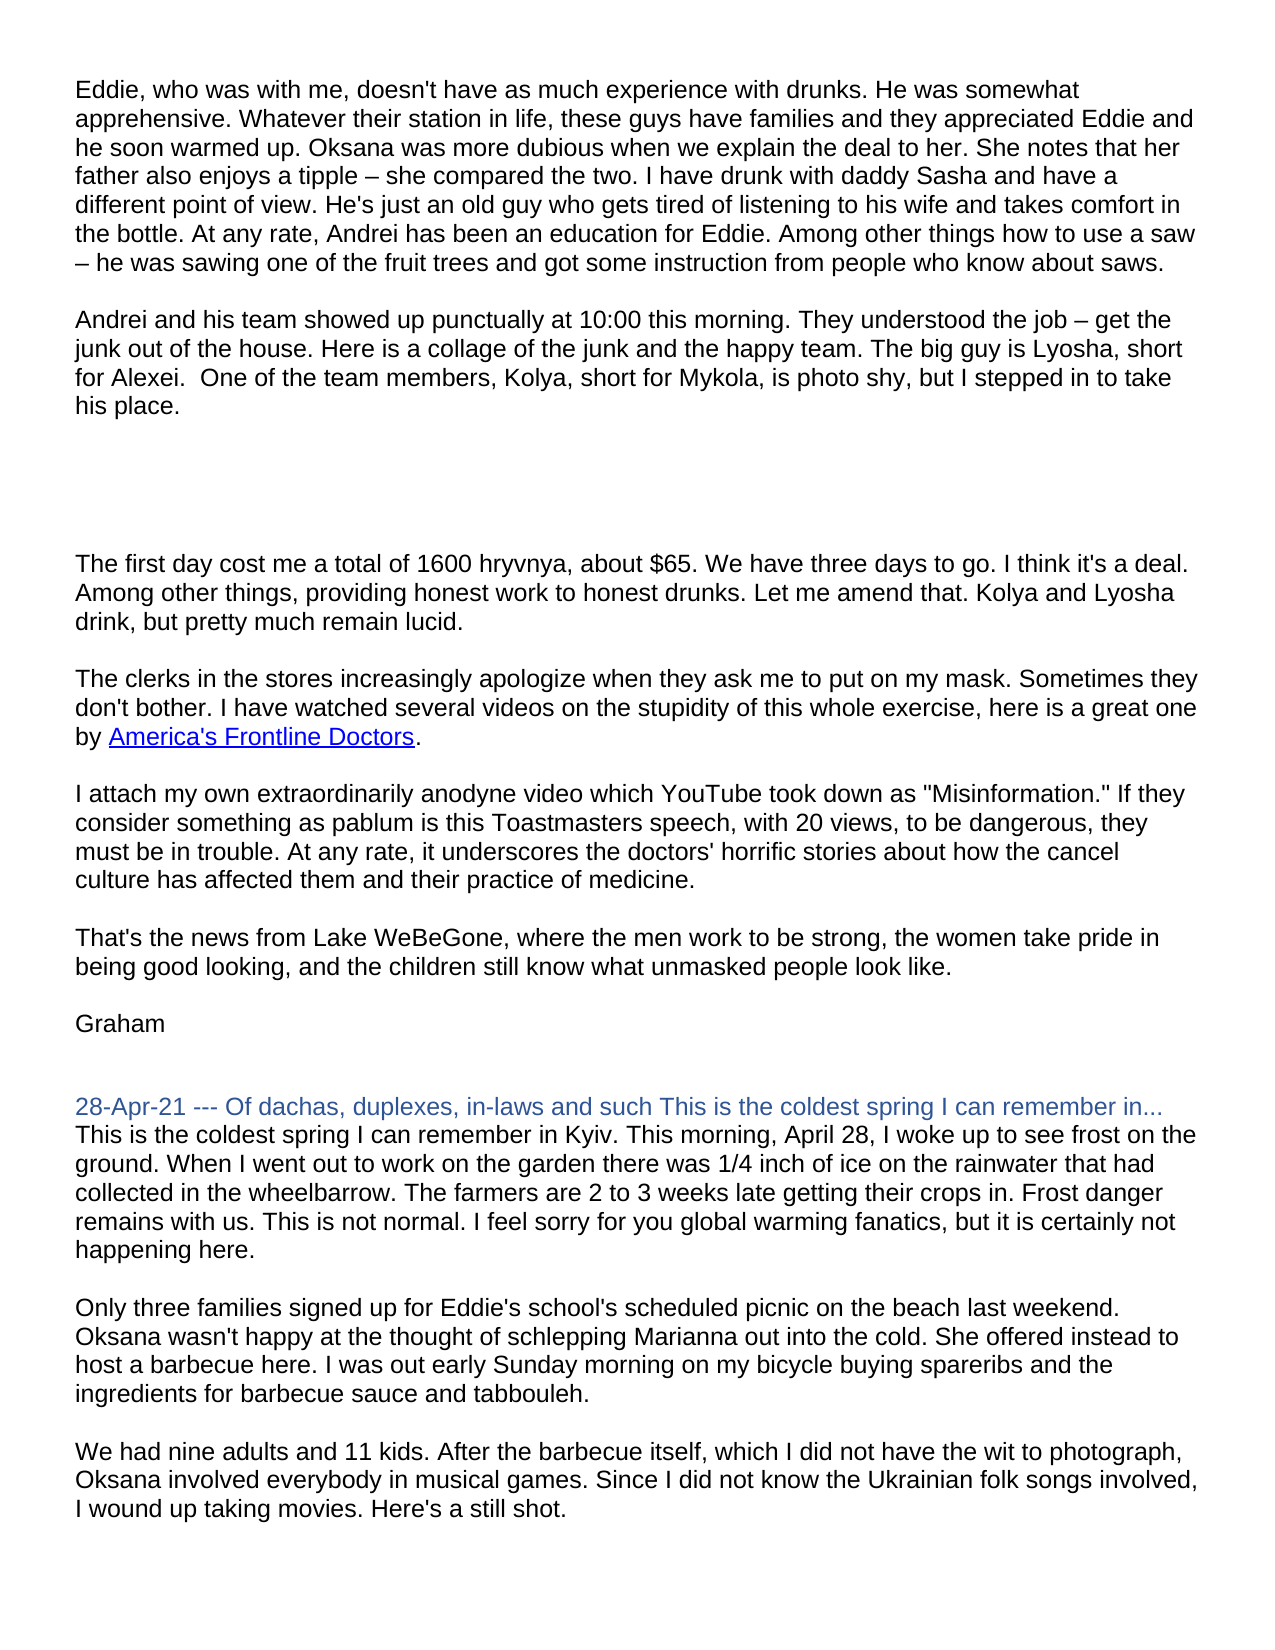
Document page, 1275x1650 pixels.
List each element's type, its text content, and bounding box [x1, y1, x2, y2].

subtitle 28-Apr-21 --- Of dachas, duplexes, in-laws and such This is the coldest spring I can remember in... [75, 1091, 1200, 1120]
text Eddie, who was with me, doesn't have as much experience with drunks. He was somewhat apprehensive. Whatever their station in life, these guys have families and they appreciated Eddie and he soon warmed up. Oksana was more dubious when we explain the deal to her. She notes that her father also enjoys a tipple – she compared the two. I have drunk with daddy Sasha and have a different point of view. He's just an old guy who gets tired of listening to his wife and takes comfort in the bottle. At any rate, Andrei has been an education for Eddie. Among other things how to use a saw – he was sawing one of the fruit trees and got some instruction from people who know about saws. [75, 75, 1200, 276]
text Only three families signed up for Eddie's school's scheduled picnic on the beach last weekend. Oksana wasn't happy at the thought of schlepping Marianna out into the cold. She offered instead to host a barbecue here. I was out early Sunday morning on my bicycle buying spareribs and the ingredients for barbecue sauce and tabbouleh. [75, 1293, 1200, 1408]
text That's the news from Lake WeBeGone, where the men work to be strong, the women take pride in being good looking, and the children still know what unmasked people look like. [75, 923, 1200, 980]
text Graham [75, 1009, 1200, 1038]
text Andrei and his team showed up punctually at 10:00 this morning. They understood the job – get the junk out of the house. Here is a collage of the junk and the happy team. The big guy is Lyosha, short for Alexei. One of the team members, Kolya, short for Mykola, is photo shy, but I stepped in to take his place. [75, 305, 1200, 420]
text The first day cost me a total of 1600 hryvnya, about $65. We have three days to go. I think it's a deal. Among other things, providing honest work to honest drunks. Let me amend that. Kolya and Lyosha drink, but pretty much remain lucid. [75, 549, 1200, 635]
text The clerks in the stores increasingly apologize when they ask me to put on my mask. Sometimes they don't bother. I have watched several videos on the stupidity of this whole exercise, here is a great one by America's Frontline Doctors. [75, 664, 1200, 750]
text This is the coldest spring I can remember in Kyiv. This morning, April 28, I woke up to see frost on the ground. When I went out to work on the garden there was 1/4 inch of ice on the rainwater that had collected in the wheelbarrow. The farmers are 2 to 3 weeks late getting their crops in. Frost danger remains with us. This is not normal. I feel sorry for you global warming fanatics, but it is certainly not happening here. [75, 1120, 1200, 1264]
text I attach my own extraordinarily anodyne video which YouTube took down as "Misinformation." If they consider something as pablum is this Toastmasters speech, with 20 views, to be dangerous, they must be in trouble. At any rate, it underscores the doctors' horrific stories about how the cancel culture has affected them and their practice of medicine. [75, 779, 1200, 894]
text We had nine adults and 11 kids. After the barbecue itself, which I did not have the wit to photograph, Oksana involved everybody in musical games. Since I did not know the Ukrainian folk songs involved, I wound up taking movies. Here's a still shot. [75, 1436, 1200, 1523]
